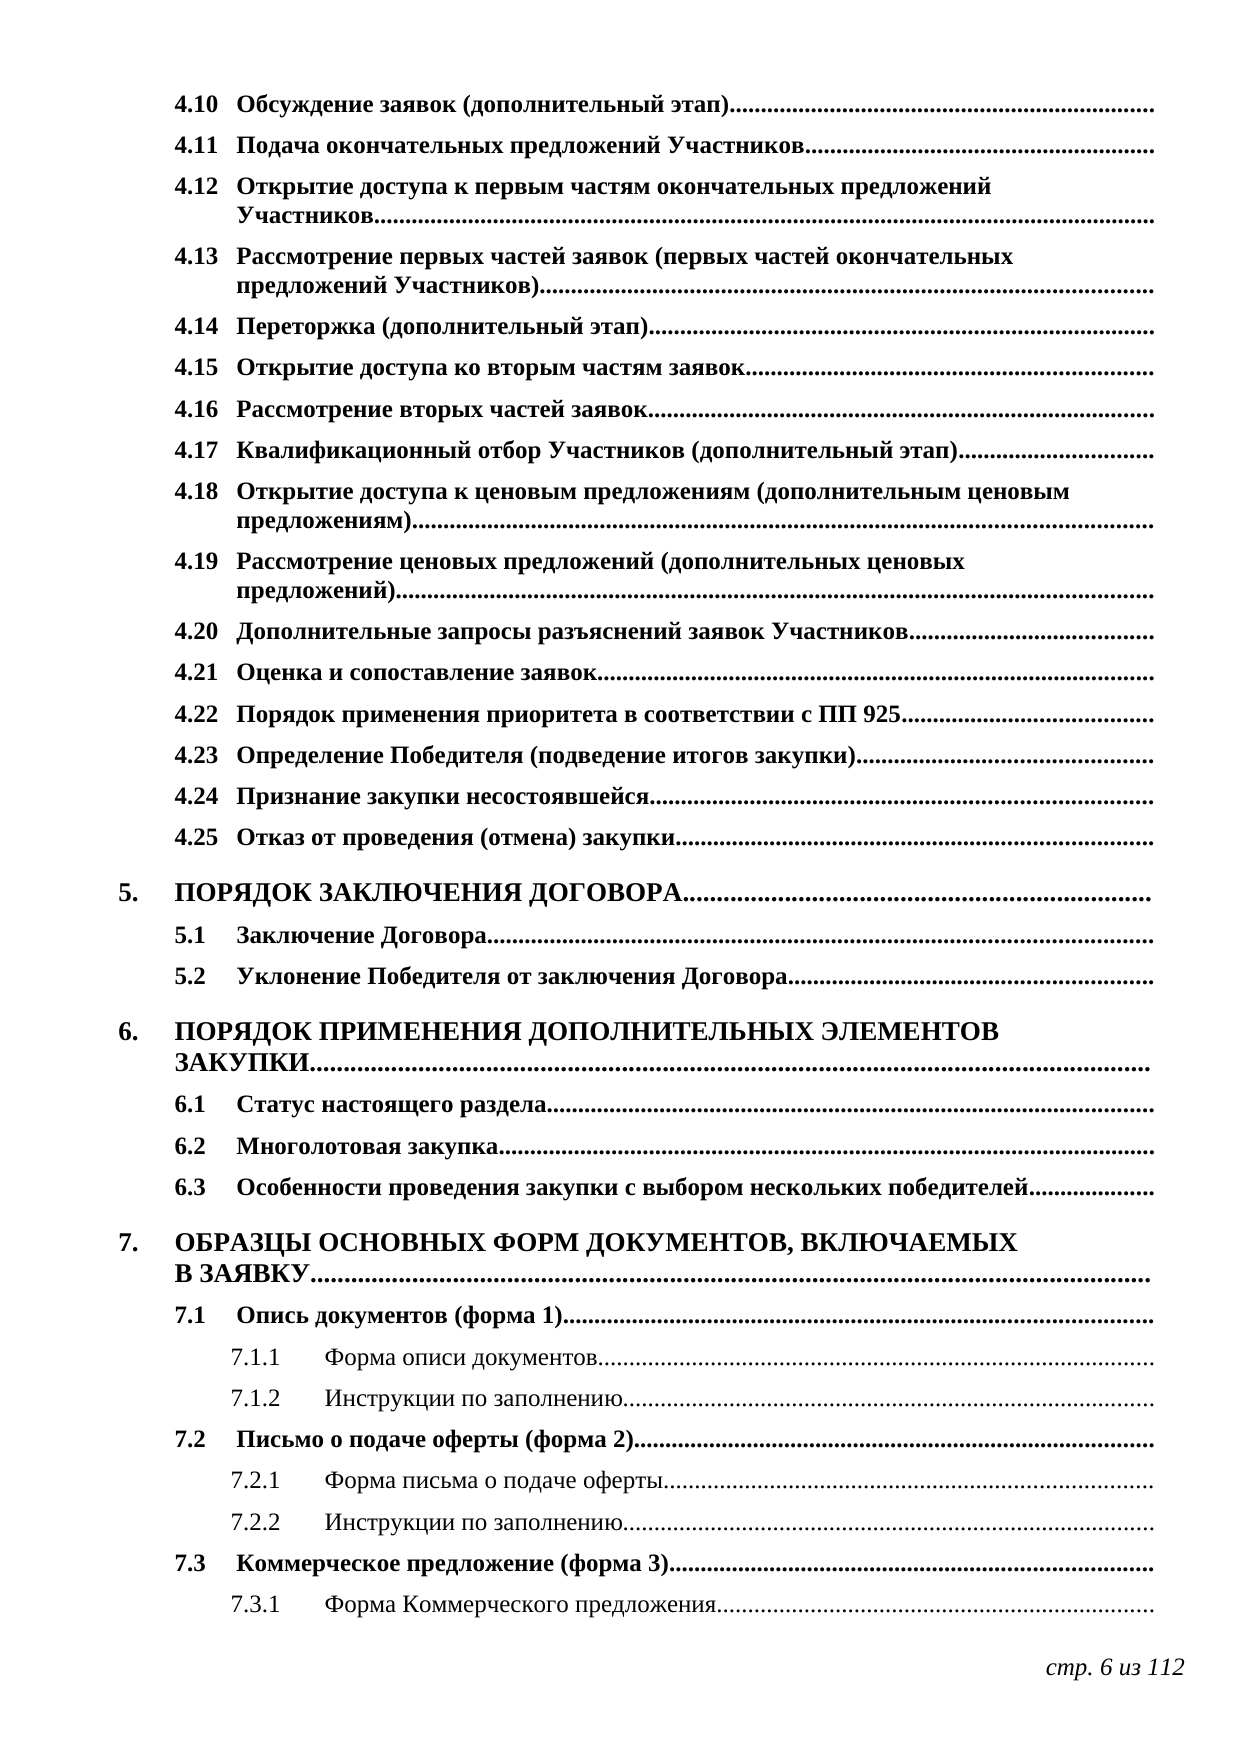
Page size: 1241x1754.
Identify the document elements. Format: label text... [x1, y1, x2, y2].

text 4.10 Обсуждение заявок (дополнительный этап) 31 [174, 89, 1093, 117]
text 5. ПОРЯДОК ЗАКЛЮЧЕНИЯ ДОГОВОРА 44 [118, 876, 1063, 907]
text 6.1 Статус настоящего раздела 46 [174, 1089, 1093, 1118]
text 4.17 Квалификационный отбор Участников (дополнительный этап) 37 [174, 435, 1093, 464]
text 4.21 Оценка и сопоставление заявок 39 [174, 657, 1093, 686]
text 7.3 Коммерческое предложение (форма 3) 53 [174, 1548, 1093, 1577]
text 7.2.1 Форма письма о подаче оферты 50 [230, 1466, 1063, 1494]
text 4.12 Открытие доступа к первым частям окончательных предложений Участников 33 [174, 171, 1093, 229]
text 4.18 Открытие доступа к ценовым предложениям (дополнительным ценовым предложениям) 37 [174, 476, 1093, 534]
text 7.1 Опись документов (форма 1) 48 [174, 1301, 1093, 1329]
text 7.2.2 Инструкции по заполнению 52 [230, 1507, 1063, 1536]
text 4.19 Рассмотрение ценовых предложений (дополнительных ценовых предложений) 37 [174, 546, 1093, 604]
text 4.24 Признание закупки несостоявшейся 42 [174, 781, 1093, 810]
text 7.2 Письмо о подаче оферты (форма 2) 50 [174, 1424, 1093, 1453]
text 6. ПОРЯДОК ПРИМЕНЕНИЯ ДОПОЛНИТЕЛЬНЫХ ЭЛЕМЕНТОВ ЗАКУПКИ 46 [118, 1015, 1063, 1077]
text 6.2 Многолотовая закупка 46 [174, 1131, 1093, 1159]
text 6.3 Особенности проведения закупки с выбором нескольких победителей 46 [174, 1172, 1093, 1201]
text 4.20 Дополнительные запросы разъяснений заявок Участников 38 [174, 616, 1093, 645]
text 4.15 Открытие доступа ко вторым частям заявок 35 [174, 352, 1093, 381]
text 4.25 Отказ от проведения (отмена) закупки 43 [174, 822, 1093, 851]
text 5.1 Заключение Договора 44 [174, 920, 1093, 948]
text 7.1.2 Инструкции по заполнению 49 [230, 1383, 1063, 1412]
text 4.13 Рассмотрение первых частей заявок (первых частей окончательных предложений Участников) 33 [174, 241, 1093, 299]
text 4.23 Определение Победителя (подведение итогов закупки) 41 [174, 740, 1093, 769]
text 7.1.1 Форма описи документов 48 [230, 1342, 1063, 1371]
text 4.16 Рассмотрение вторых частей заявок 36 [174, 394, 1093, 422]
text 4.11 Подача окончательных предложений Участников 32 [174, 130, 1093, 159]
text 7.3.1 Форма Коммерческого предложения 53 [230, 1589, 1063, 1618]
text 7. ОБРАЗЦЫ ОСНОВНЫХ ФОРМ ДОКУМЕНТОВ, ВКЛЮЧАЕМЫХ В ЗАЯВКУ 48 [118, 1226, 1063, 1288]
text 4.14 Переторжка (дополнительный этап) 34 [174, 311, 1093, 340]
text 4.22 Порядок применения приоритета в соответствии с ПП 925 39 [174, 699, 1093, 727]
text 5.2 Уклонение Победителя от заключения Договора 45 [174, 961, 1093, 990]
